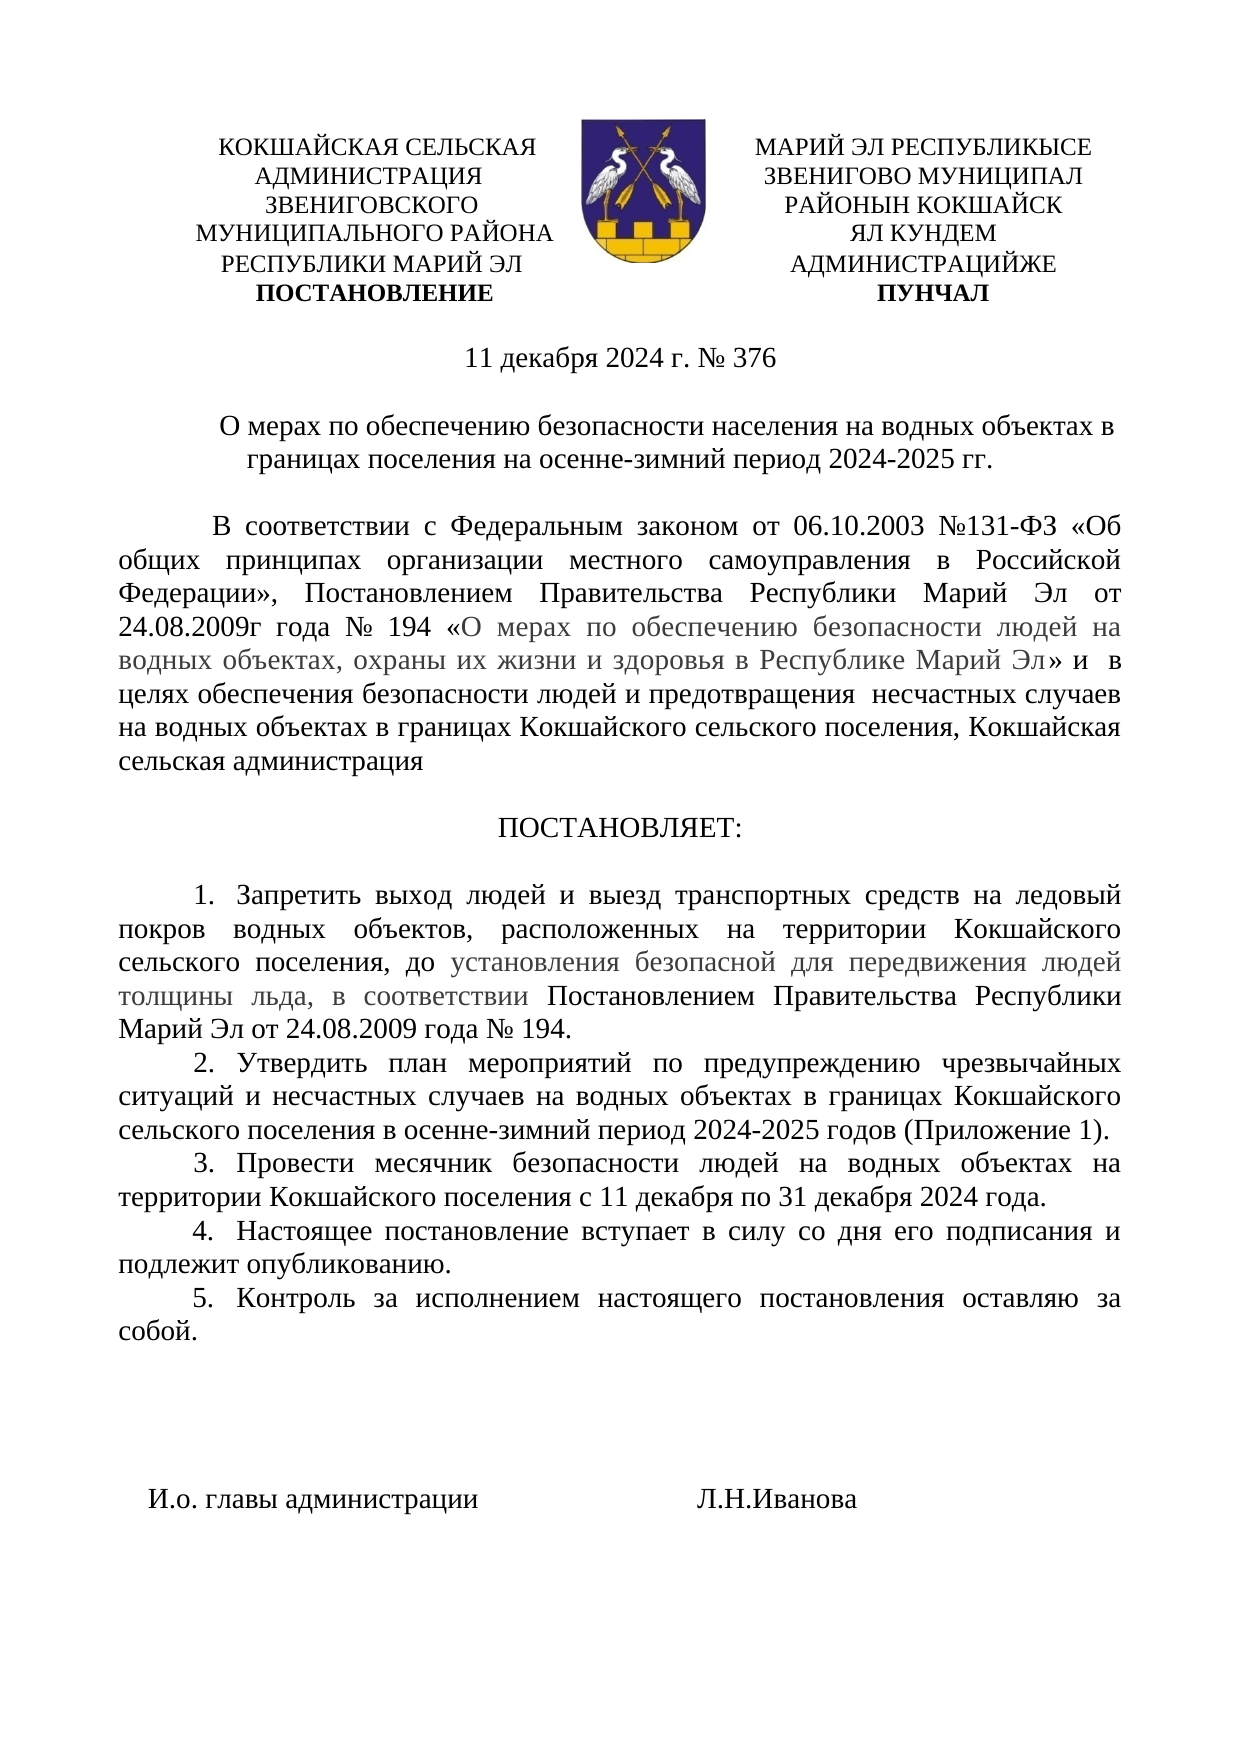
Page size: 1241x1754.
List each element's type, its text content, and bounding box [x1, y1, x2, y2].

text ПОСТАНОВЛЕНИЕ ПУНЧАЛ [118, 278, 1122, 307]
text ЗВЕНИГОВСКОГО РАЙОНЫН КОКШАЙСК [118, 190, 581, 218]
text АДМИНИСТРАЦИЯ ЗВЕНИГОВО МУНИЦИПАЛ [118, 161, 581, 190]
text В соответствии с Федеральным законом от 06.10.2003 №131-ФЗ «Об общих принципах организации местного самоуправления в Российской Федерации», Постановлением Правительства Республики Марий Эл от 24.08.2009г года № 194 «О мерах по обеспечению безопасности людей на водных объектах, охраны их жизни и здоровья в Республике Марий Эл» и в целях обеспечения безопасности людей и предотвращения несчастных случаев на водных объектах в границах Кокшайского сельского поселения, Кокшайская сельская администрация [118, 508, 1122, 777]
list Контроль за исполнением настоящего постановления оставляю за собой. [118, 1280, 1122, 1347]
text МУНИЦИПАЛЬНОГО РАЙОНА ЯЛ КУНДЕМ [706, 218, 1122, 247]
picture [581, 119, 706, 261]
list Утвердить план мероприятий по предупреждению чрезвычайных ситуаций и несчастных случаев на водных объектах в границах Кокшайского сельского поселения в осенне-зимний период 2024-2025 годов (Приложение 1). [118, 1045, 1122, 1146]
text И.о. главы администрации Л.Н.Иванова [148, 1481, 1122, 1514]
text 11 декабря 2024 г. № 376 [118, 341, 1122, 374]
list Настоящее постановление вступает в силу со дня его подписания и подлежит опубликованию. [118, 1213, 1122, 1280]
list Провести месячник безопасности людей на водных объектах на территории Кокшайского поселения с 11 декабря по 31 декабря 2024 года. [118, 1146, 1122, 1213]
text КОКШАЙСКАЯ СЕЛЬСКАЯ МАРИЙ ЭЛ РЕСПУБЛИКЫСЕ [706, 132, 1122, 161]
text КОКШАЙСКАЯ СЕЛЬСКАЯ МАРИЙ ЭЛ РЕСПУБЛИКЫСЕ [118, 132, 581, 161]
text МУНИЦИПАЛЬНОГО РАЙОНА ЯЛ КУНДЕМ [118, 218, 581, 247]
text ПОСТАНОВЛЯЕТ: [118, 810, 1122, 844]
text АДМИНИСТРАЦИЯ ЗВЕНИГОВО МУНИЦИПАЛ [706, 161, 1122, 190]
text РЕСПУБЛИКИ МАРИЙ ЭЛ АДМИНИСТРАЦИЙЖЕ [118, 249, 1122, 278]
text О мерах по обеспечению безопасности населения на водных объектах в границах поселения на осенне-зимний период 2024-2025 гг. [118, 408, 1122, 475]
list Запретить выход людей и выезд транспортных средств на ледовый покров водных объектов, расположенных на территории Кокшайского сельского поселения, до установления безопасной для передвижения людей толщины льда, в соответствии Постановлением Правительства Республики Марий Эл от 24.08.2009 года № 194. [118, 978, 1122, 1045]
list Запретить выход людей и выезд транспортных средств на ледовый покров водных объектов, расположенных на территории Кокшайского сельского поселения, до установления безопасной для передвижения людей толщины льда, в соответствии Постановлением Правительства Республики Марий Эл от 24.08.2009 года № 194. [118, 877, 1122, 978]
text ЗВЕНИГОВСКОГО РАЙОНЫН КОКШАЙСК [706, 190, 1122, 218]
